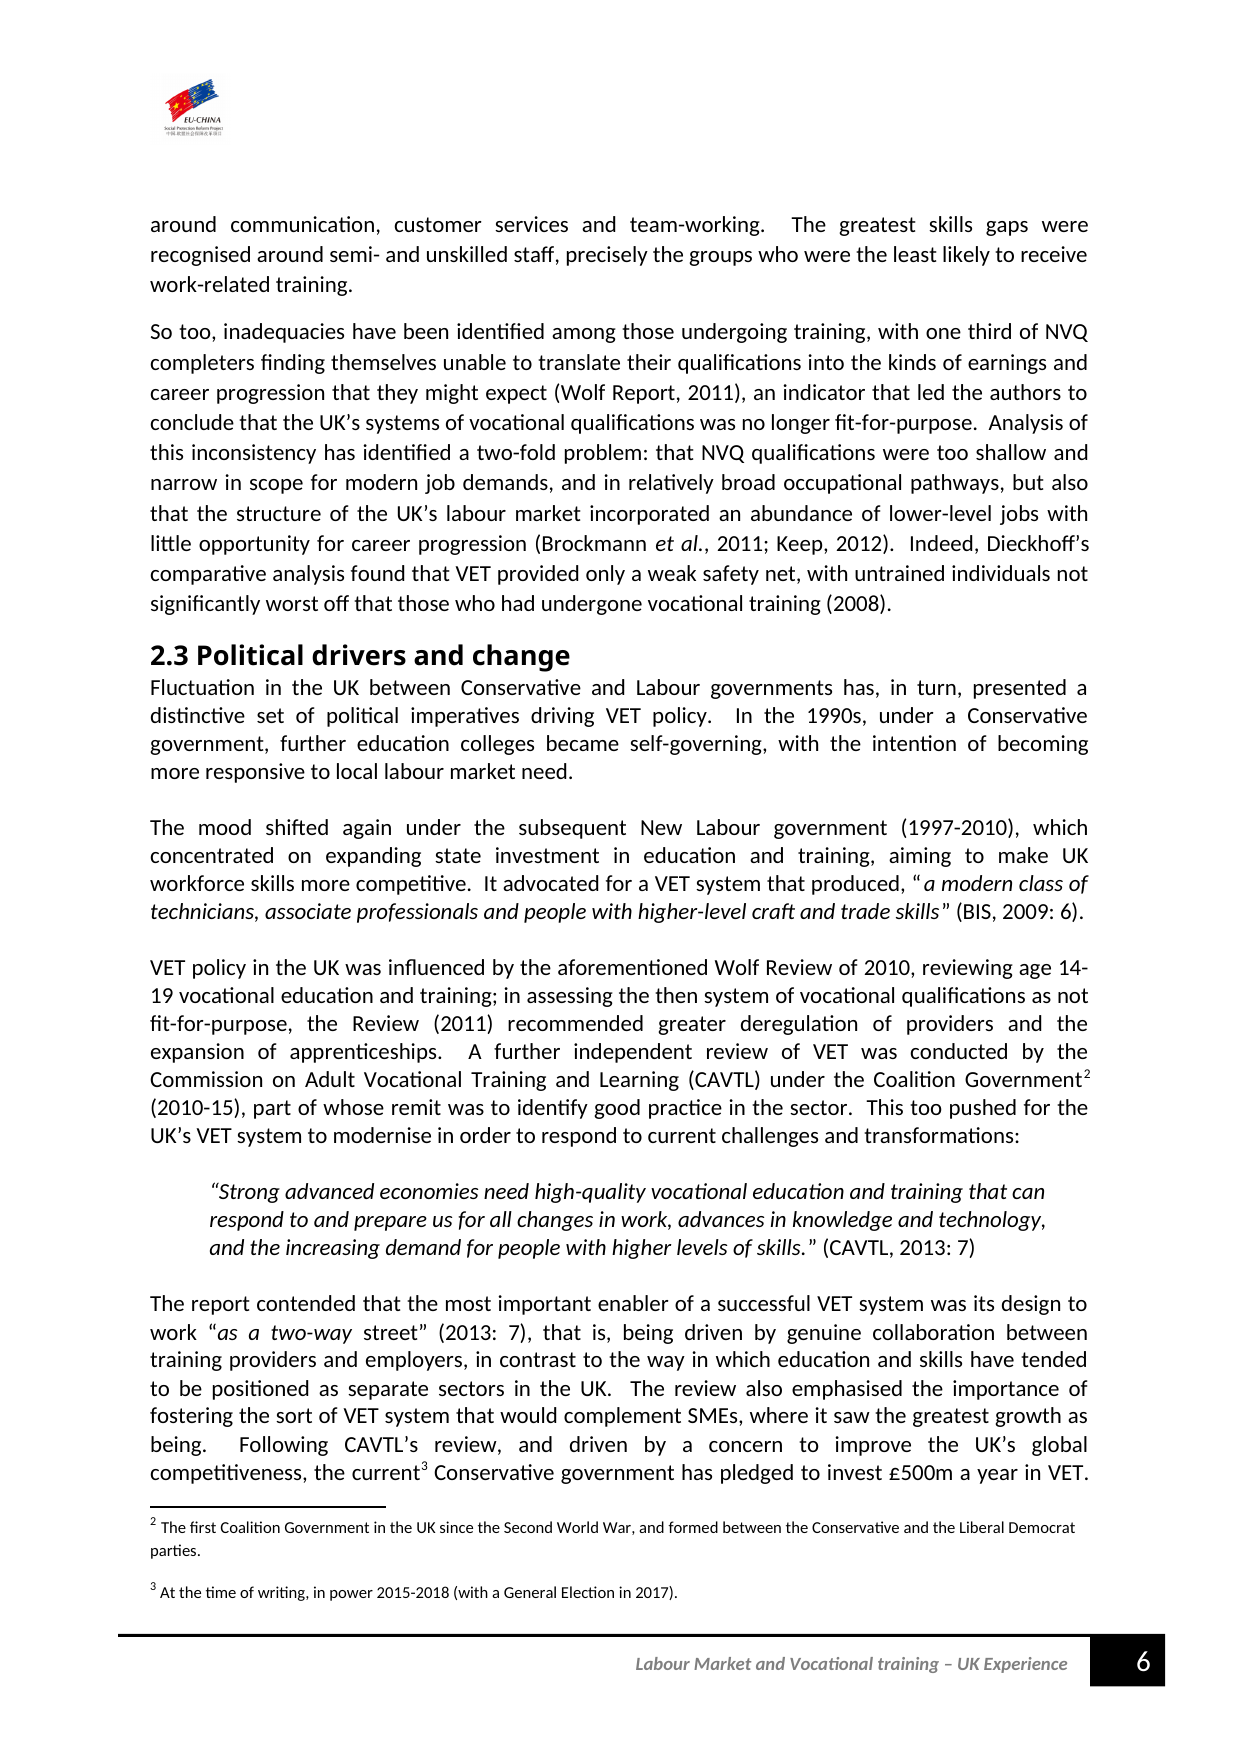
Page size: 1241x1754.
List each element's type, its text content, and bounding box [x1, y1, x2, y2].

subtitle 2.3 Political drivers and change [150, 636, 1090, 673]
text The mood shifted again under the subsequent New Labour government (1997-2010), which concentrated on expanding state investment in education and training, aiming to make UK workforce skills more competitive. It advocated for a VET system that produced, “a modern class of technicians, associate professionals and people with higher-level craft and trade skills” (BIS, 2009: 6). [150, 813, 1090, 925]
text Fluctuation in the UK between Conservative and Labour governments has, in turn, presented a distinctive set of political imperatives driving VET policy. In the 1990s, under a Conservative government, further education colleges became self-governing, with the intention of becoming more responsive to local labour market need. [150, 673, 1090, 785]
text “Strong advanced economies need high-quality vocational education and training that can respond to and prepare us for all changes in work, advances in knowledge and technology, and the increasing demand for people with higher levels of skills.” (CAVTL, 2013: 7) [209, 1177, 1090, 1262]
text VET policy in the UK was influenced by the aforementioned Wolf Review of 2010, reviewing age 14-19 vocational education and training; in assessing the then system of vocational qualifications as not fit-for-purpose, the Review (2011) recommended greater deregulation of providers and the expansion of apprenticeships. A further independent review of VET was conducted by the Commission on Adult Vocational Training and Learning (CAVTL) under the Coalition Government (2010-15), part of whose remit was to identify good practice in the sector. This too pushed for the UK’s VET system to modernise in order to respond to current challenges and transformations: [150, 953, 1090, 1149]
picture [150, 73, 232, 145]
text So too, inadequacies have been identified among those undergoing training, with one third of NVQ completers finding themselves unable to translate their qualifications into the kinds of earnings and career progression that they might expect (Wolf Report, 2011), an indicator that led the authors to conclude that the UK’s systems of vocational qualifications was no longer fit-for-purpose. Analysis of this inconsistency has identified a two-fold problem: that NVQ qualifications were too shallow and narrow in scope for modern job demands, and in relatively broad occupational pathways, but also that the structure of the UK’s labour market incorporated an abundance of lower-level jobs with little opportunity for career progression (Brockmann et al., 2011; Keep, 2012). Indeed, Dieckhoff’s comparative analysis found that VET provided only a weak safety net, with untrained individuals not significantly worst off that those who had undergone vocational training (2008). [150, 317, 1090, 617]
